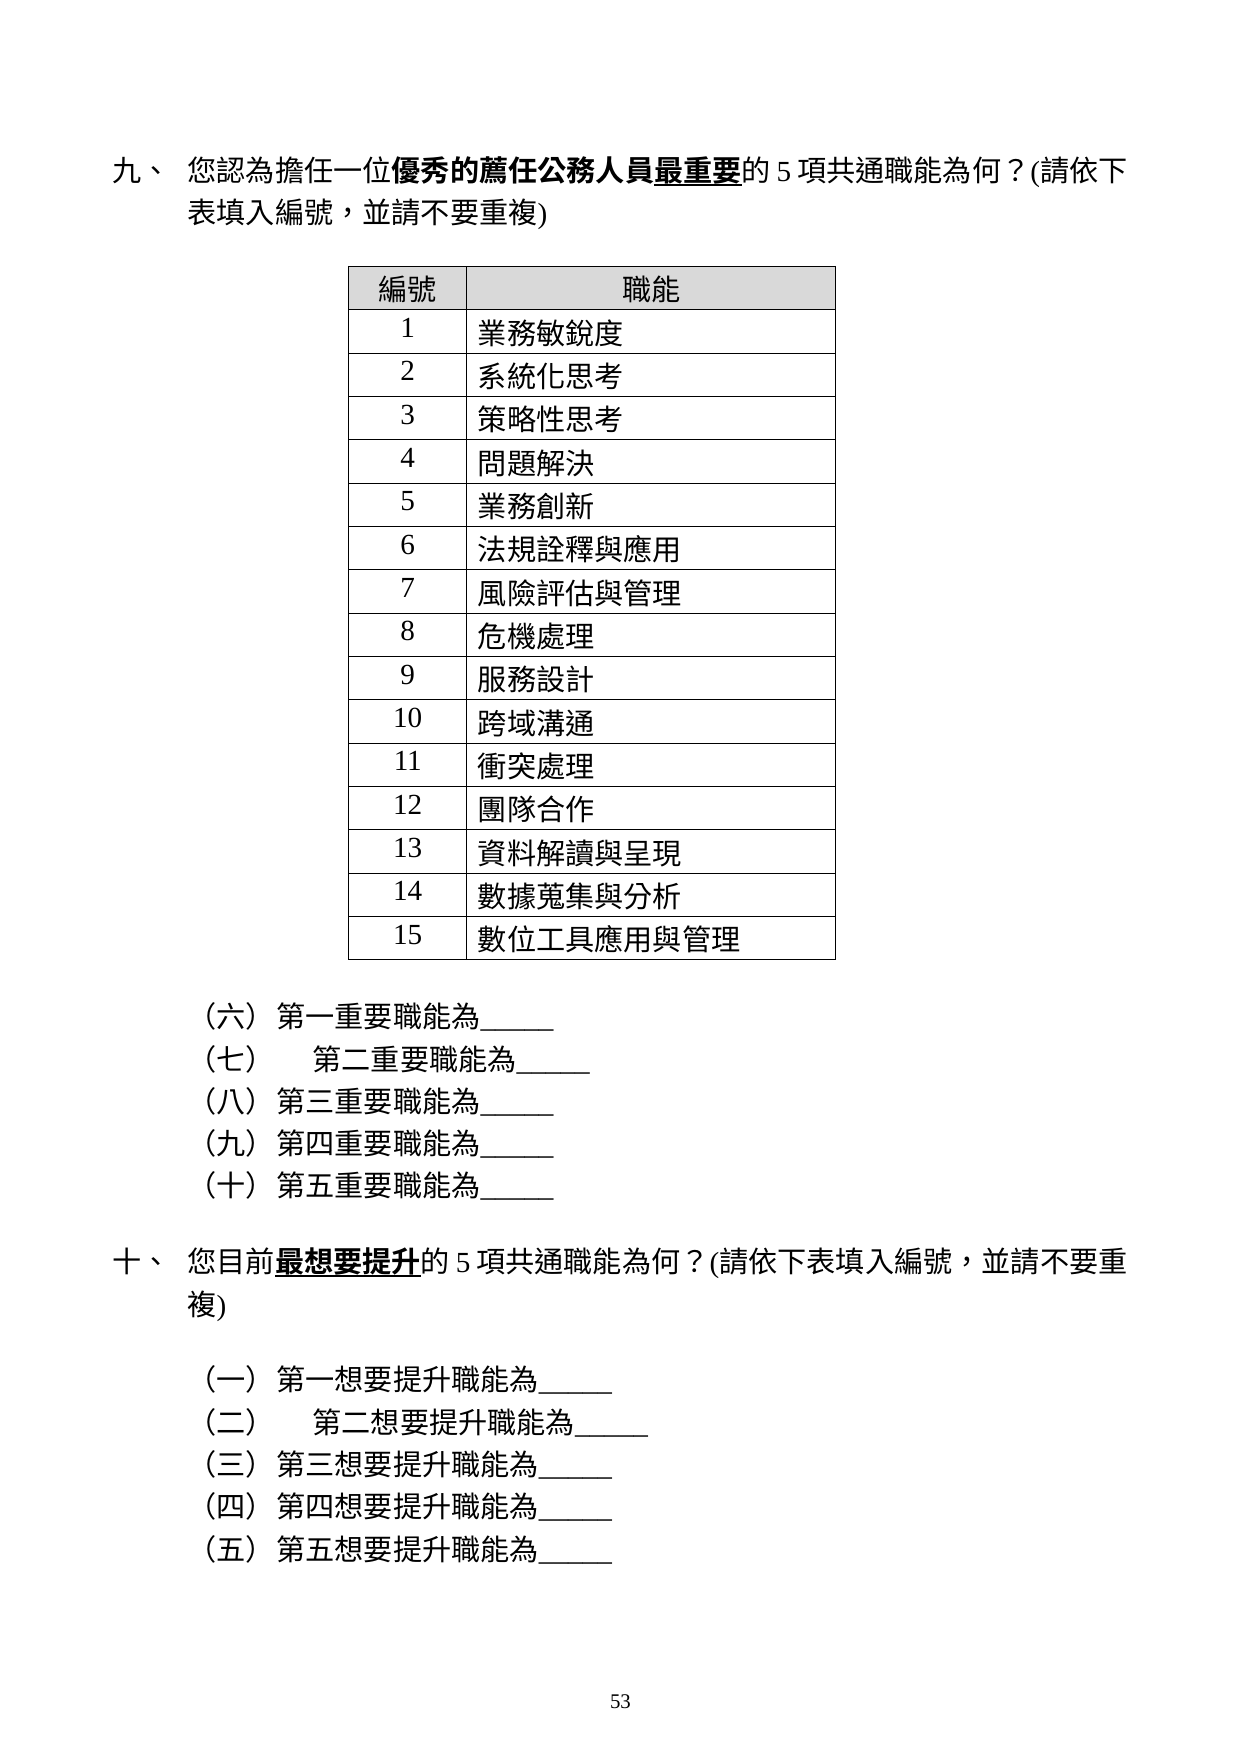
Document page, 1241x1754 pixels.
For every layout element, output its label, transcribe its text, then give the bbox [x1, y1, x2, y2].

list 第一重要職能為_____ [187, 994, 1128, 1036]
table_cell 15 [349, 917, 466, 959]
table_cell 11 [349, 744, 466, 786]
table_cell 業務創新 [467, 484, 835, 526]
table_cell 衝突處理 [467, 744, 835, 786]
table_cell 危機處理 [467, 614, 835, 656]
table_cell 14 [349, 874, 466, 916]
table_cell 數據蒐集與分析 [467, 874, 835, 916]
table_cell 4 [349, 440, 466, 482]
list 第五重要職能為_____ [187, 1163, 1128, 1205]
table_header 編號 [349, 267, 466, 309]
table_cell 8 [349, 614, 466, 656]
table_cell 7 [349, 570, 466, 612]
table_cell 法規詮釋與應用 [467, 527, 835, 569]
table_cell 3 [349, 397, 466, 439]
table_cell 13 [349, 830, 466, 872]
table_cell 10 [349, 700, 466, 742]
table_cell 服務設計 [467, 657, 835, 699]
table_cell 跨域溝通 [467, 700, 835, 742]
table_cell 數位工具應用與管理 [467, 917, 835, 959]
table_cell 問題解決 [467, 440, 835, 482]
table_cell 9 [349, 657, 466, 699]
table_cell 系統化思考 [467, 354, 835, 396]
list 第二想要提升職能為_____ [187, 1399, 1128, 1441]
list 您認為擔任一位優秀的薦任公務人員最重要的5項共通職能為何？(請依下表填入編號，並請不要重複) [112, 148, 1128, 232]
table_cell 業務敏銳度 [467, 310, 835, 352]
table_cell 資料解讀與呈現 [467, 830, 835, 872]
table_header 職能 [467, 267, 835, 309]
table_cell 1 [349, 310, 466, 352]
table_cell 團隊合作 [467, 787, 835, 829]
table_cell 5 [349, 484, 466, 526]
table_cell 12 [349, 787, 466, 829]
table_cell 2 [349, 354, 466, 396]
list 第二重要職能為_____ [187, 1036, 1128, 1078]
list 第三想要提升職能為_____ [187, 1441, 1128, 1484]
table_cell 風險評估與管理 [467, 570, 835, 612]
table_cell 策略性思考 [467, 397, 835, 439]
list 第四重要職能為_____ [187, 1121, 1128, 1163]
list 您目前最想要提升的5項共通職能為何？(請依下表填入編號，並請不要重複) [112, 1239, 1128, 1323]
list 第三重要職能為_____ [187, 1078, 1128, 1121]
list 第四想要提升職能為_____ [187, 1484, 1128, 1526]
table_cell 6 [349, 527, 466, 569]
list 第五想要提升職能為_____ [187, 1526, 1128, 1568]
list 第一想要提升職能為_____ [187, 1357, 1128, 1399]
